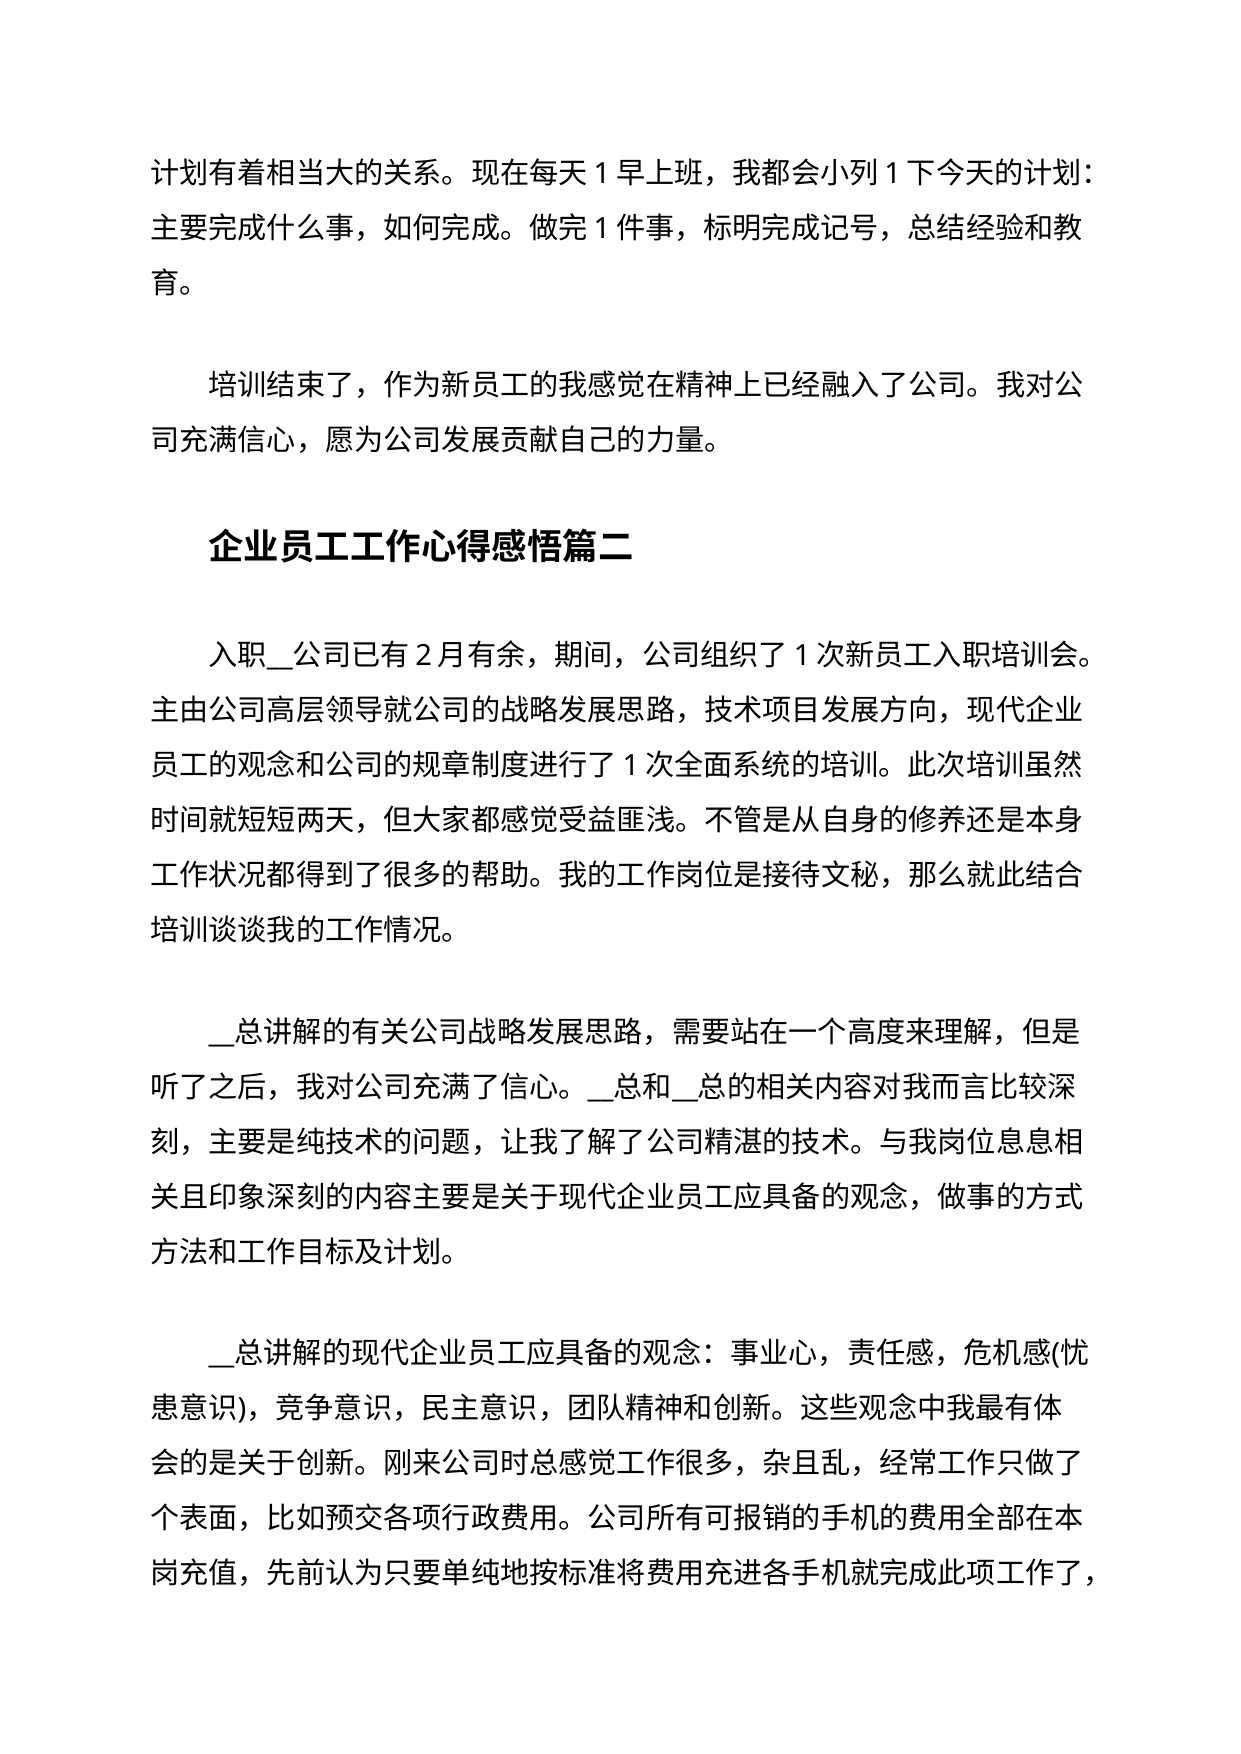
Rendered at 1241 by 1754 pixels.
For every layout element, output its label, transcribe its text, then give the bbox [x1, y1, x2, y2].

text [150, 1330, 1090, 1592]
text __总讲解的有关公司战略发展思路，需要站在一个高度来理解，但是听了之后，我对公司充满了信心。__总和__总的相关内容对我而言比较深刻，主要是纯技术的问题，让我了解了公司精湛的技术。与我岗位息息相关且印象深刻的内容主要是关于现代企业员工应具备的观念，做事的方式方法和工作目标及计划。 [150, 1008, 1090, 1270]
text 培训结束了，作为新员工的我感觉在精神上已经融入了公司。我对公司充满信心，愿为公司发展贡献自己的力量。 [150, 362, 1090, 459]
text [150, 150, 1090, 302]
text 企业员工工作心得感悟篇二 [150, 518, 1090, 570]
text 入职__公司已有2月有余，期间，公司组织了1次新员工入职培训会。主由公司高层领导就公司的战略发展思路，技术项目发展方向，现代企业员工的观念和公司的规章制度进行了1次全面系统的培训。此次培训虽然时间就短短两天，但大家都感觉受益匪浅。不管是从自身的修养还是本身工作状况都得到了很多的帮助。我的工作岗位是接待文秘，那么就此结合培训谈谈我的工作情况。 [150, 632, 1090, 949]
